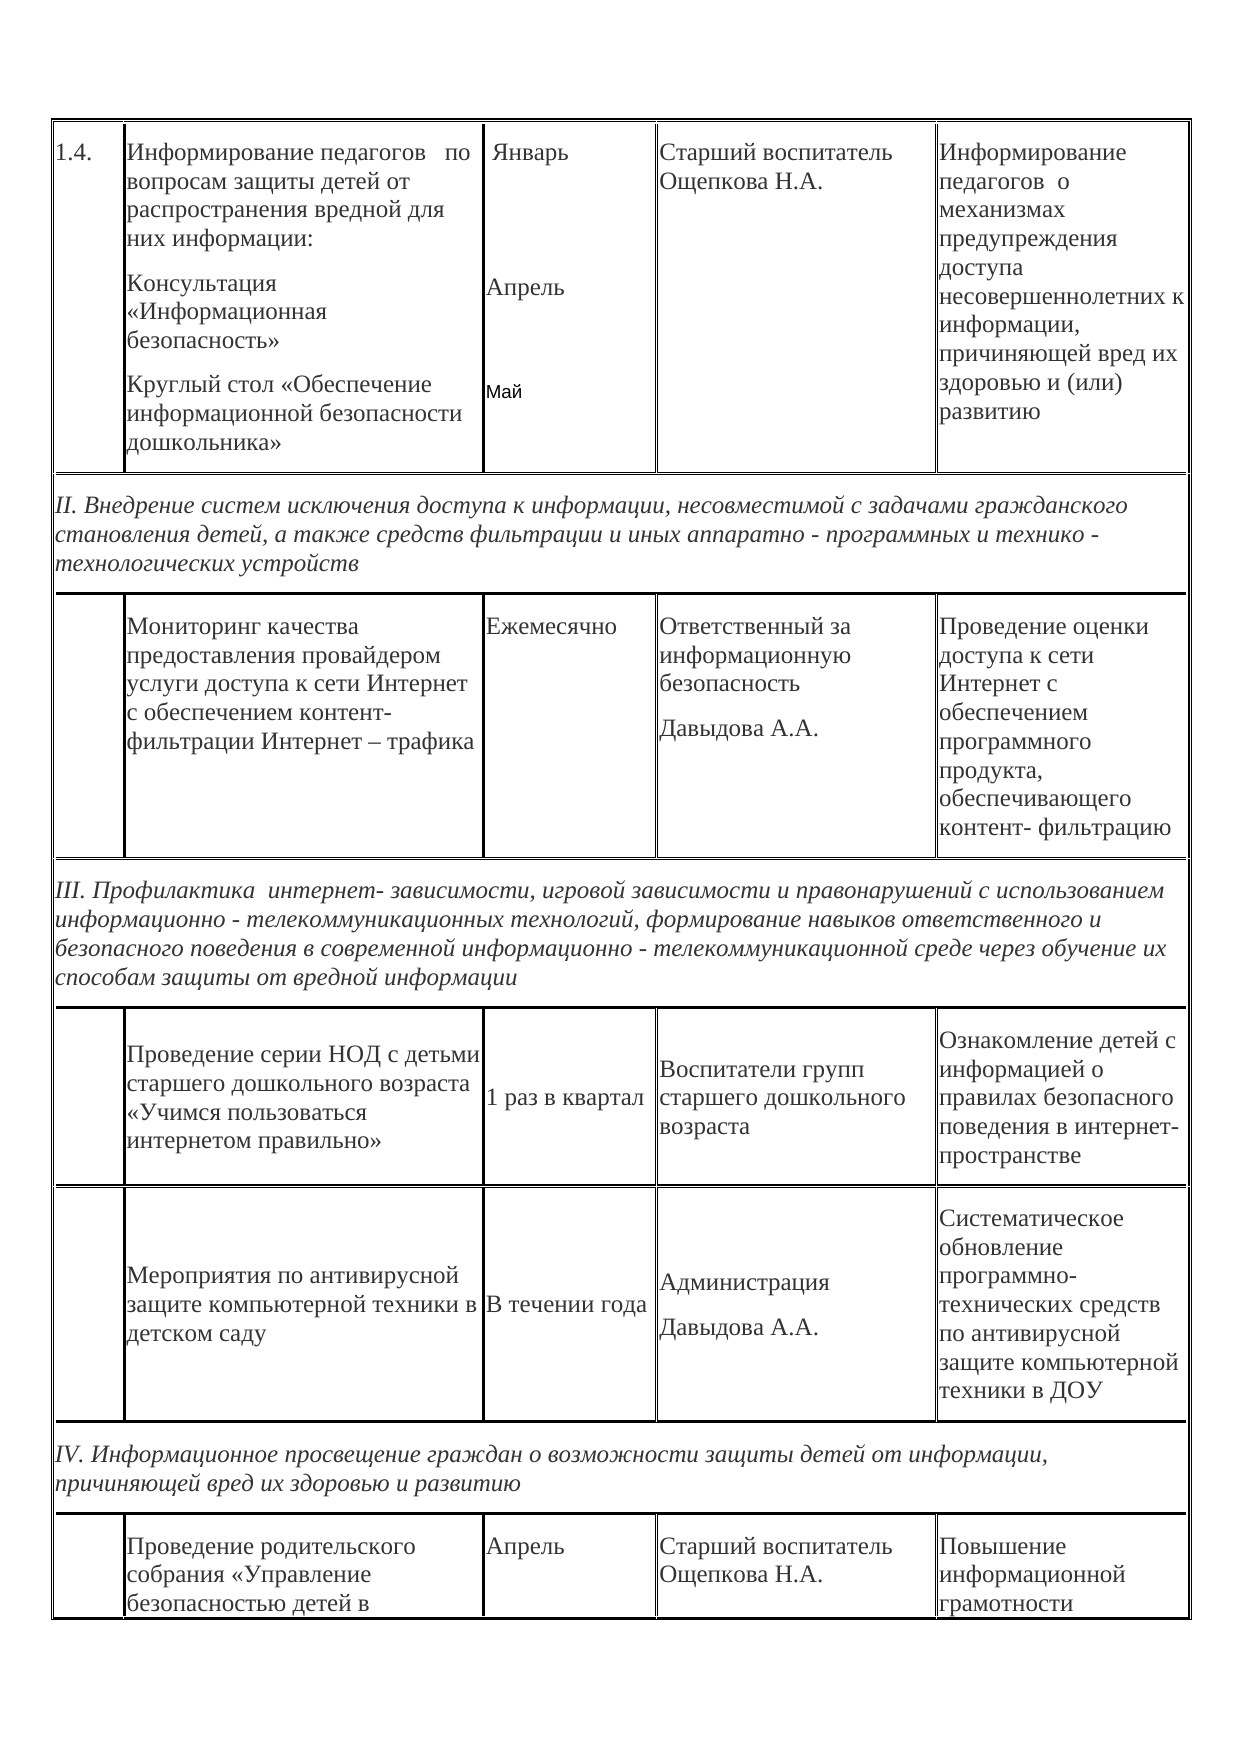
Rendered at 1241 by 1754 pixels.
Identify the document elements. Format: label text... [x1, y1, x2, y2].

table_cell Мероприятия по антивирусной защите компьютерной техники в детском саду [126, 1188, 482, 1420]
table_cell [124, 1515, 483, 1617]
table_header Старший воспитатель Ощепкова Н.А. [657, 122, 937, 471]
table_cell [937, 1512, 1188, 1617]
table_cell 1 раз в квартал [485, 1009, 655, 1184]
table_cell В течении года [485, 1188, 655, 1420]
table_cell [657, 1515, 937, 1617]
table_cell Ответственный за информационную безопасность Давыдова А.А. [658, 595, 935, 857]
table_cell Администрация Давыдова А.А. [658, 1188, 935, 1420]
table_cell Мониторинг качества предоставления провайдером услуги доступа к сети Интернет с обеспечением контент-фильтрации Интернет – трафика [126, 595, 482, 857]
table_header 1.4. [54, 120, 124, 471]
table_cell II. Внедрение систем исключения доступа к информации, несовместимой с задачами гражданского становления детей, а также средств фильтрации и иных аппаратно - программных и технико - технологических устройств [54, 471, 1189, 592]
table_cell [54, 592, 123, 857]
table_cell IV. Информационное просвещение граждан о возможности защиты детей от информации, причиняющей вред их здоровью и развитию [54, 1420, 1188, 1512]
table_cell Проведение оценки доступа к сети Интернет с обеспечением программного продукта, обеспечивающего контент- фильтрацию [938, 592, 1188, 857]
table_cell Ознакомление детей с информацией о правилах безопасного поведения в интернет- пространстве [938, 1006, 1188, 1184]
table_header Информирование педагогов о механизмах предупреждения доступа несовершеннолетних к информации, причиняющей вред их здоровью и (или) развитию [937, 122, 1188, 471]
table_header Информирование педагогов по вопросам защиты детей от распространения вредной для них информации: Консультация «Информационная безопасность» Круглый стол «Обеспечение информационной безопасности дошкольника» [124, 122, 483, 471]
table_cell III. Профилактика интернет- зависимости, игровой зависимости и правонарушений с использованием информационно - телекоммуникационных технологий, формирование навыков ответственного и безопасного поведения в современной информационно - телекоммуникационной среде через обучение их способам защиты от вредной информации [52, 857, 1190, 1006]
table_cell [54, 1512, 124, 1617]
table_cell Воспитатели групп старшего дошкольного возраста [658, 1009, 935, 1184]
table_cell Проведение серии НОД с детьми старшего дошкольного возраста «Учимся пользоваться интернетом правильно» [126, 1009, 482, 1184]
table_cell [54, 1184, 123, 1420]
table_cell Ежемесячно [485, 595, 655, 857]
table_header Январь Апрель Май [483, 122, 657, 471]
table_cell [54, 1006, 123, 1184]
table_cell Апрель [483, 1515, 657, 1617]
table_cell Систематическое обновление программно-технических средств по антивирусной защите компьютерной техники в ДОУ [938, 1184, 1189, 1420]
